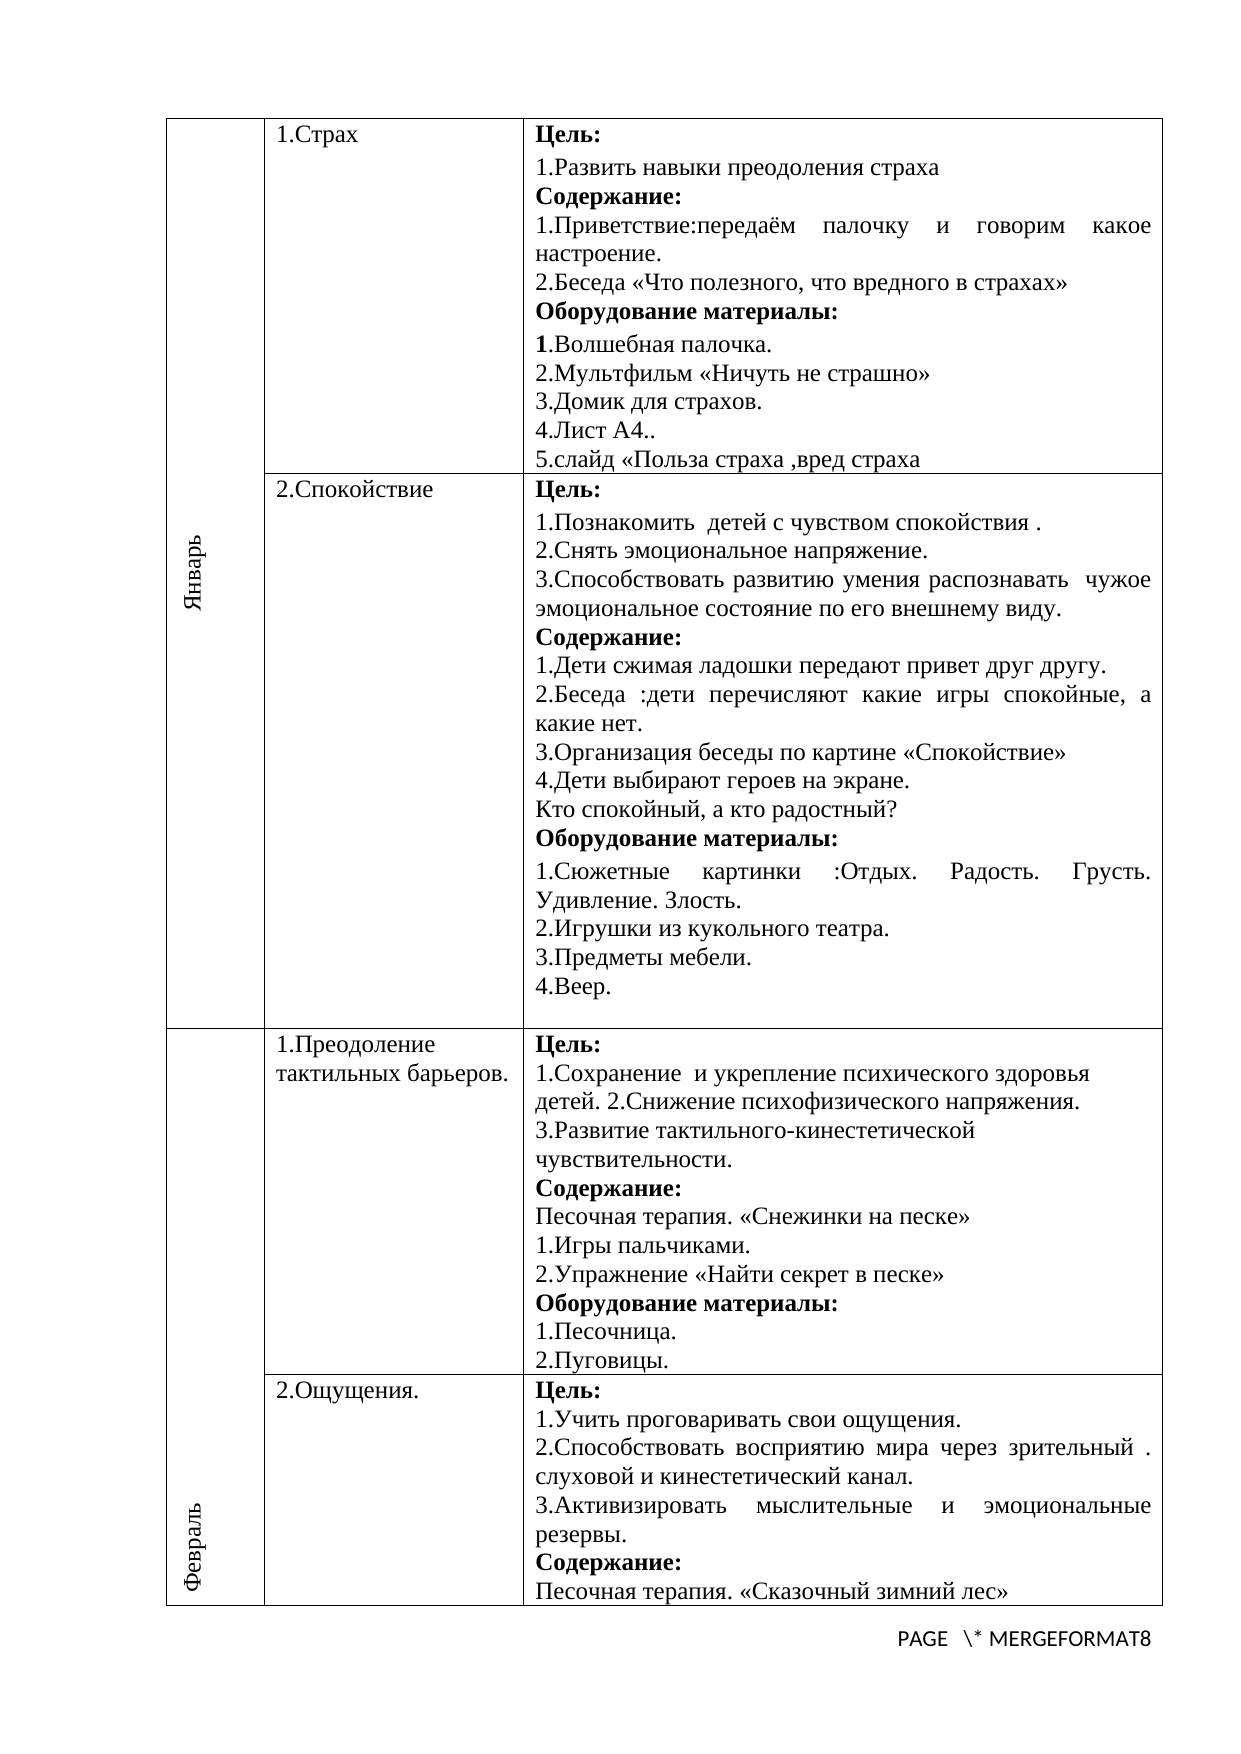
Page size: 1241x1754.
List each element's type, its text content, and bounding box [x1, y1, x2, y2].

table_cell 1.Преодоление тактильных барьеров. [265, 1029, 523, 1374]
table_cell 1.Страх [265, 119, 523, 473]
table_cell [524, 1375, 1162, 1605]
table_cell 2.Спокойствие [265, 474, 523, 1028]
table_cell Январь [167, 119, 264, 1028]
table_cell Цель: 1.Развить навыки преодоления страха Содержание: 1.Приветствие:передаём палочку и говорим какое настроение. 2.Беседа «Что полезного, что вредного в страхах» Оборудование материалы: 1.Волшебная палочка. 2.Мультфильм «Ничуть не страшно» 3.Домик для страхов. 4.Лист А4.. 5.слайд «Польза страха ,вред страха [524, 119, 1162, 473]
table_cell Цель: 1.Сохранение и укрепление психического здоровья детей. 2.Снижение психофизического напряжения. 3.Развитие тактильного-кинестетической чувствительности. Содержание: Песочная терапия. «Снежинки на песке» 1.Игры пальчиками. 2.Упражнение «Найти секрет в песке» Оборудование материалы: 1.Песочница. 2.Пуговицы. [524, 1029, 1162, 1374]
table_cell 2.Ощущения. [265, 1375, 523, 1605]
table_cell Цель: 1.Познакомить детей с чувством спокойствия . 2.Снять эмоциональное напряжение. 3.Способствовать развитию умения распознавать чужое эмоциональное состояние по его внешнему виду. Содержание: 1.Дети сжимая ладошки передают привет друг другу. 2.Беседа :дети перечисляют какие игры спокойные, а какие нет. 3.Организация беседы по картине «Спокойствие» 4.Дети выбирают героев на экране. Кто спокойный, а кто радостный? Оборудование материалы: 1.Сюжетные картинки :Отдых. Радость. Грусть. Удивление. Злость. 2.Игрушки из кукольного театра. 3.Предметы мебели. 4.Веер. [524, 474, 1162, 1028]
table_cell Февраль [167, 1029, 264, 1605]
